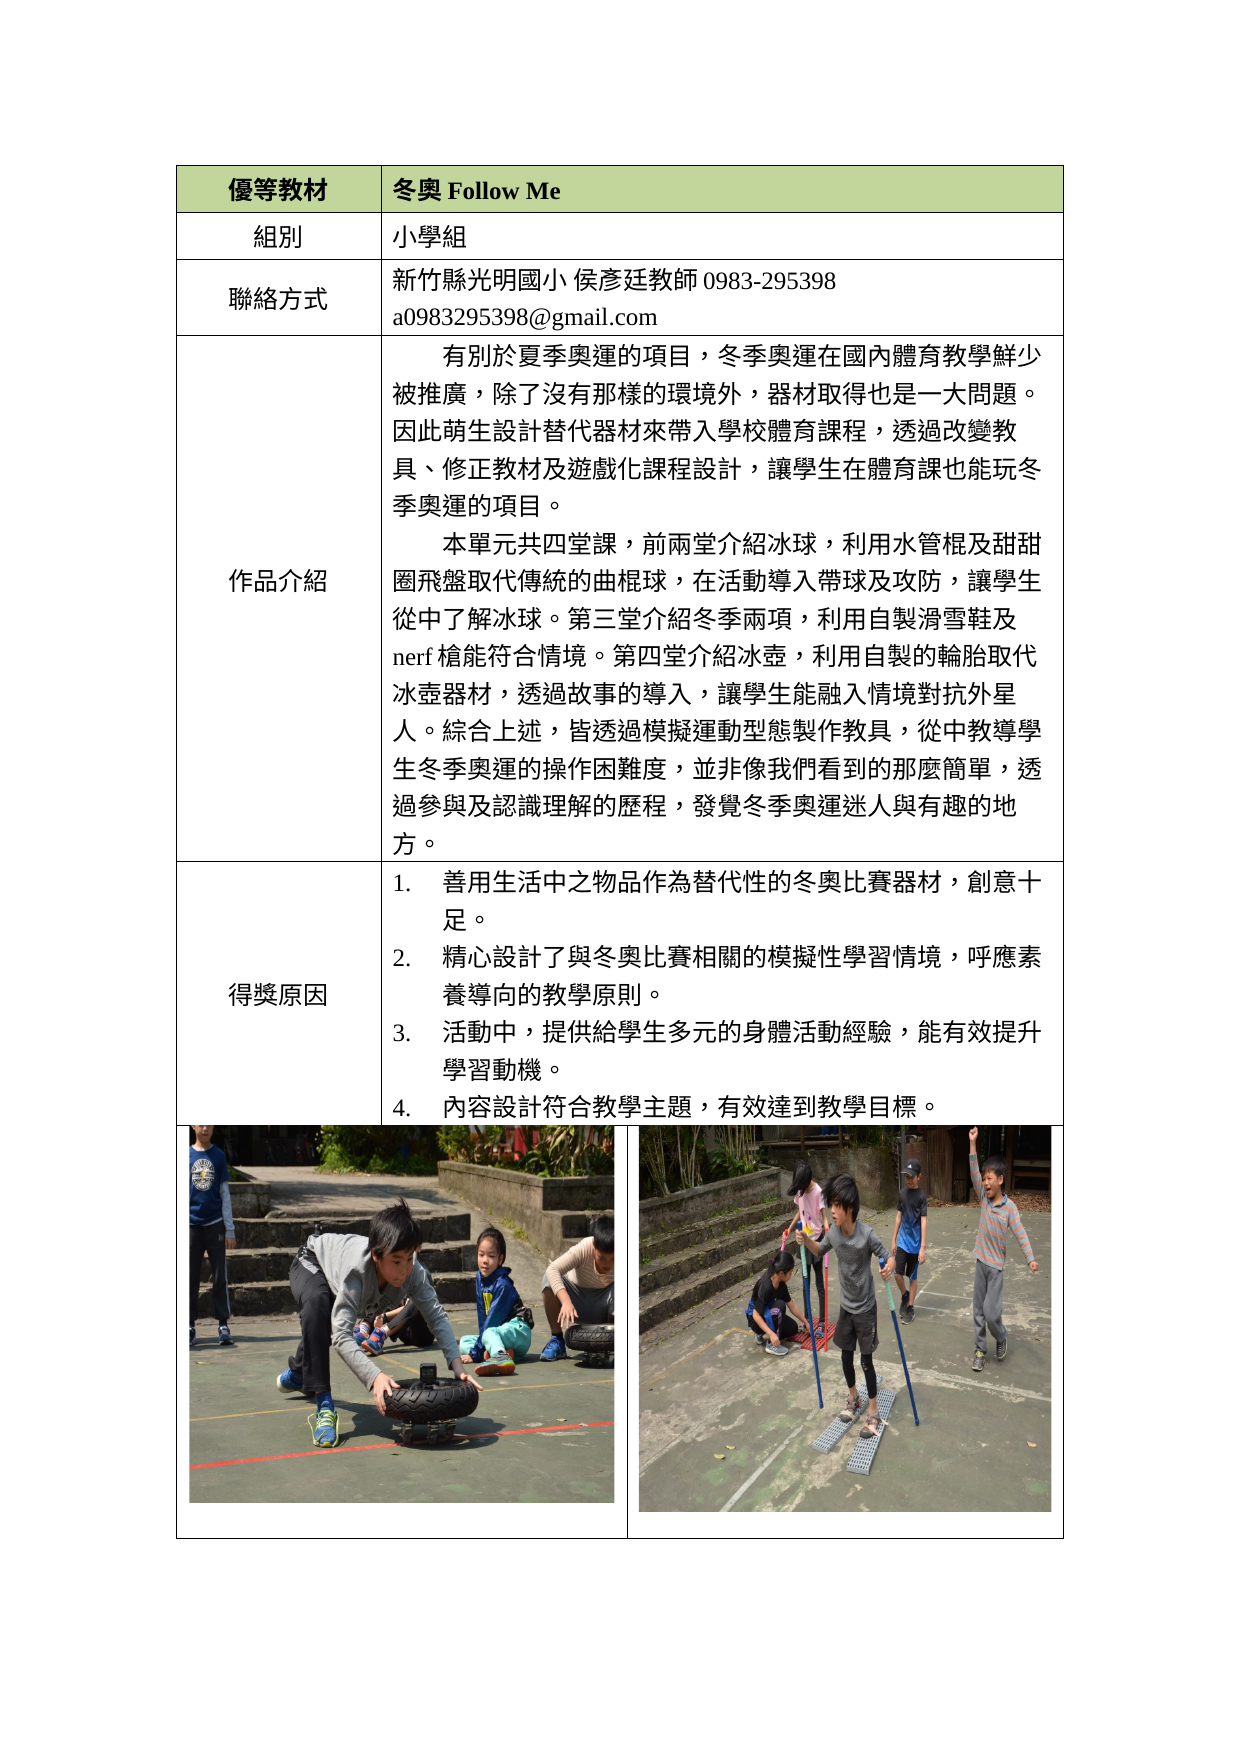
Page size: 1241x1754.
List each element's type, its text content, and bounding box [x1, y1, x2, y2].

table_header 冬奧Follow Me [382, 166, 1063, 212]
table_cell 小學組 [382, 213, 1063, 259]
table_cell 有別於夏季奧運的項目，冬季奧運在國內體育教學鮮少被推廣，除了沒有那樣的環境外，器材取得也是一大問題。因此萌生設計替代器材來帶入學校體育課程，透過改變教具、修正教材及遊戲化課程設計，讓學生在體育課也能玩冬季奧運的項目。 本單元共四堂課，前兩堂介紹冰球，利用水管棍及甜甜圈飛盤取代傳統的曲棍球，在活動導入帶球及攻防，讓學生從中了解冰球。第三堂介紹冬季兩項，利用自製滑雪鞋及nerf槍能符合情境。第四堂介紹冰壺，利用自製的輪胎取代冰壺器材，透過故事的導入，讓學生能融入情境對抗外星人。綜合上述，皆透過模擬運動型態製作教具，從中教導學生冬季奧運的操作困難度，並非像我們看到的那麼簡單，透過參與及認識理解的歷程，發覺冬季奧運迷人與有趣的地方。 [382, 336, 1063, 861]
picture [189, 1125, 615, 1503]
table_cell 作品介紹 [177, 336, 381, 861]
table_cell 得獎原因 [177, 862, 381, 1125]
table_cell 新竹縣光明國小 侯彥廷教師0983-295398 a0983295398@gmail.com [382, 260, 1063, 335]
table_cell [177, 1126, 627, 1538]
table_cell 聯絡方式 [177, 260, 381, 335]
table_cell 組別 [177, 213, 381, 259]
table_cell 善用生活中之物品作為替代性的冬奧比賽器材，創意十足。 精心設計了與冬奧比賽相關的模擬性學習情境，呼應素養導向的教學原則。 活動中，提供給學生多元的身體活動經驗，能有效提升學習動機。 內容設計符合教學主題，有效達到教學目標。 [382, 862, 1063, 1125]
picture [638, 1125, 1052, 1512]
table_header 優等教材 [177, 166, 381, 212]
table_cell [628, 1126, 1063, 1538]
